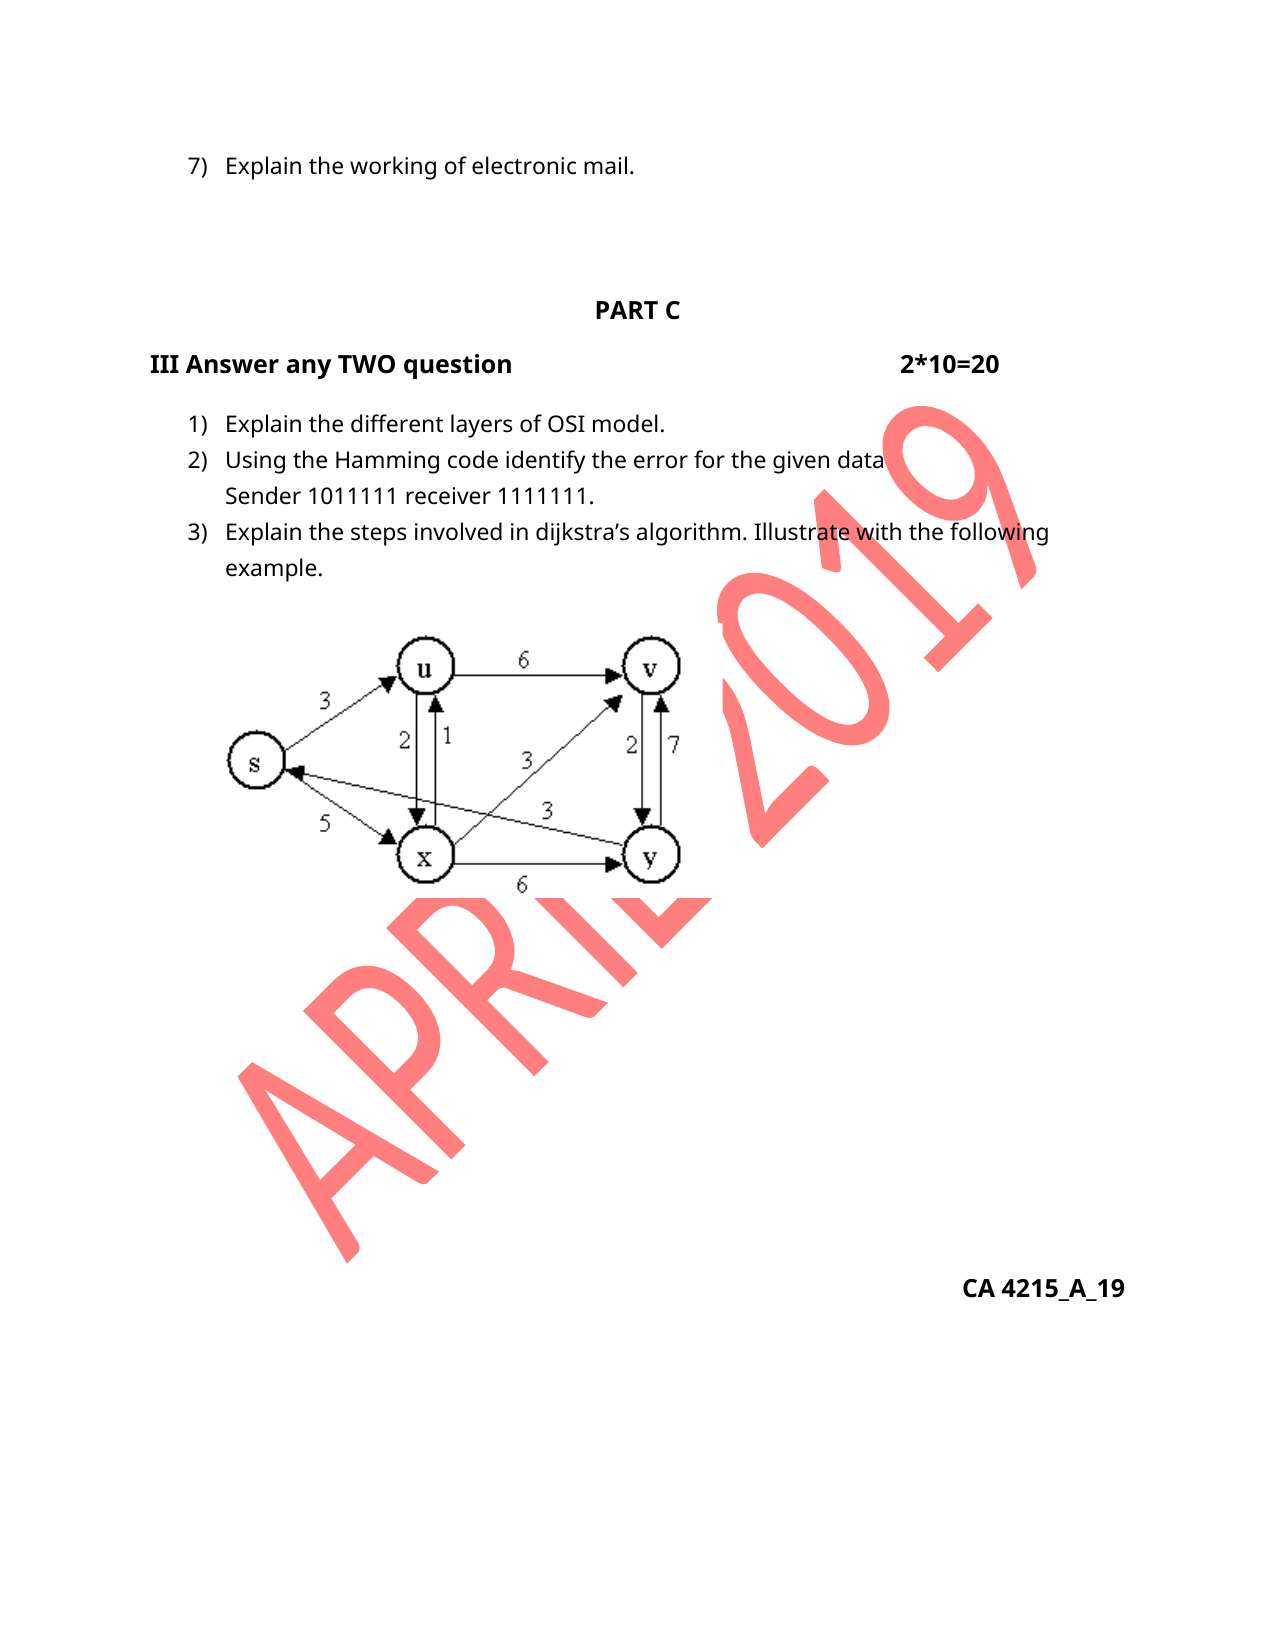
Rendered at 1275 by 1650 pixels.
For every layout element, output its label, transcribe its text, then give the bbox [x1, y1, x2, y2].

list Explain the steps involved in dijkstra’s algorithm. Illustrate with the following example. [187, 516, 1125, 583]
list Using the Hamming code identify the error for the given data [187, 444, 1125, 475]
list CA 4215_A_19 [225, 1271, 1125, 1305]
text III Answer any TWO question 2*10=20 [150, 346, 1125, 380]
text PART C [150, 293, 1125, 327]
list Sender 1011111 receiver 1111111. [225, 480, 1125, 511]
list Explain the working of electronic mail. [187, 150, 1125, 181]
list Explain the different layers of OSI model. [187, 408, 1125, 439]
